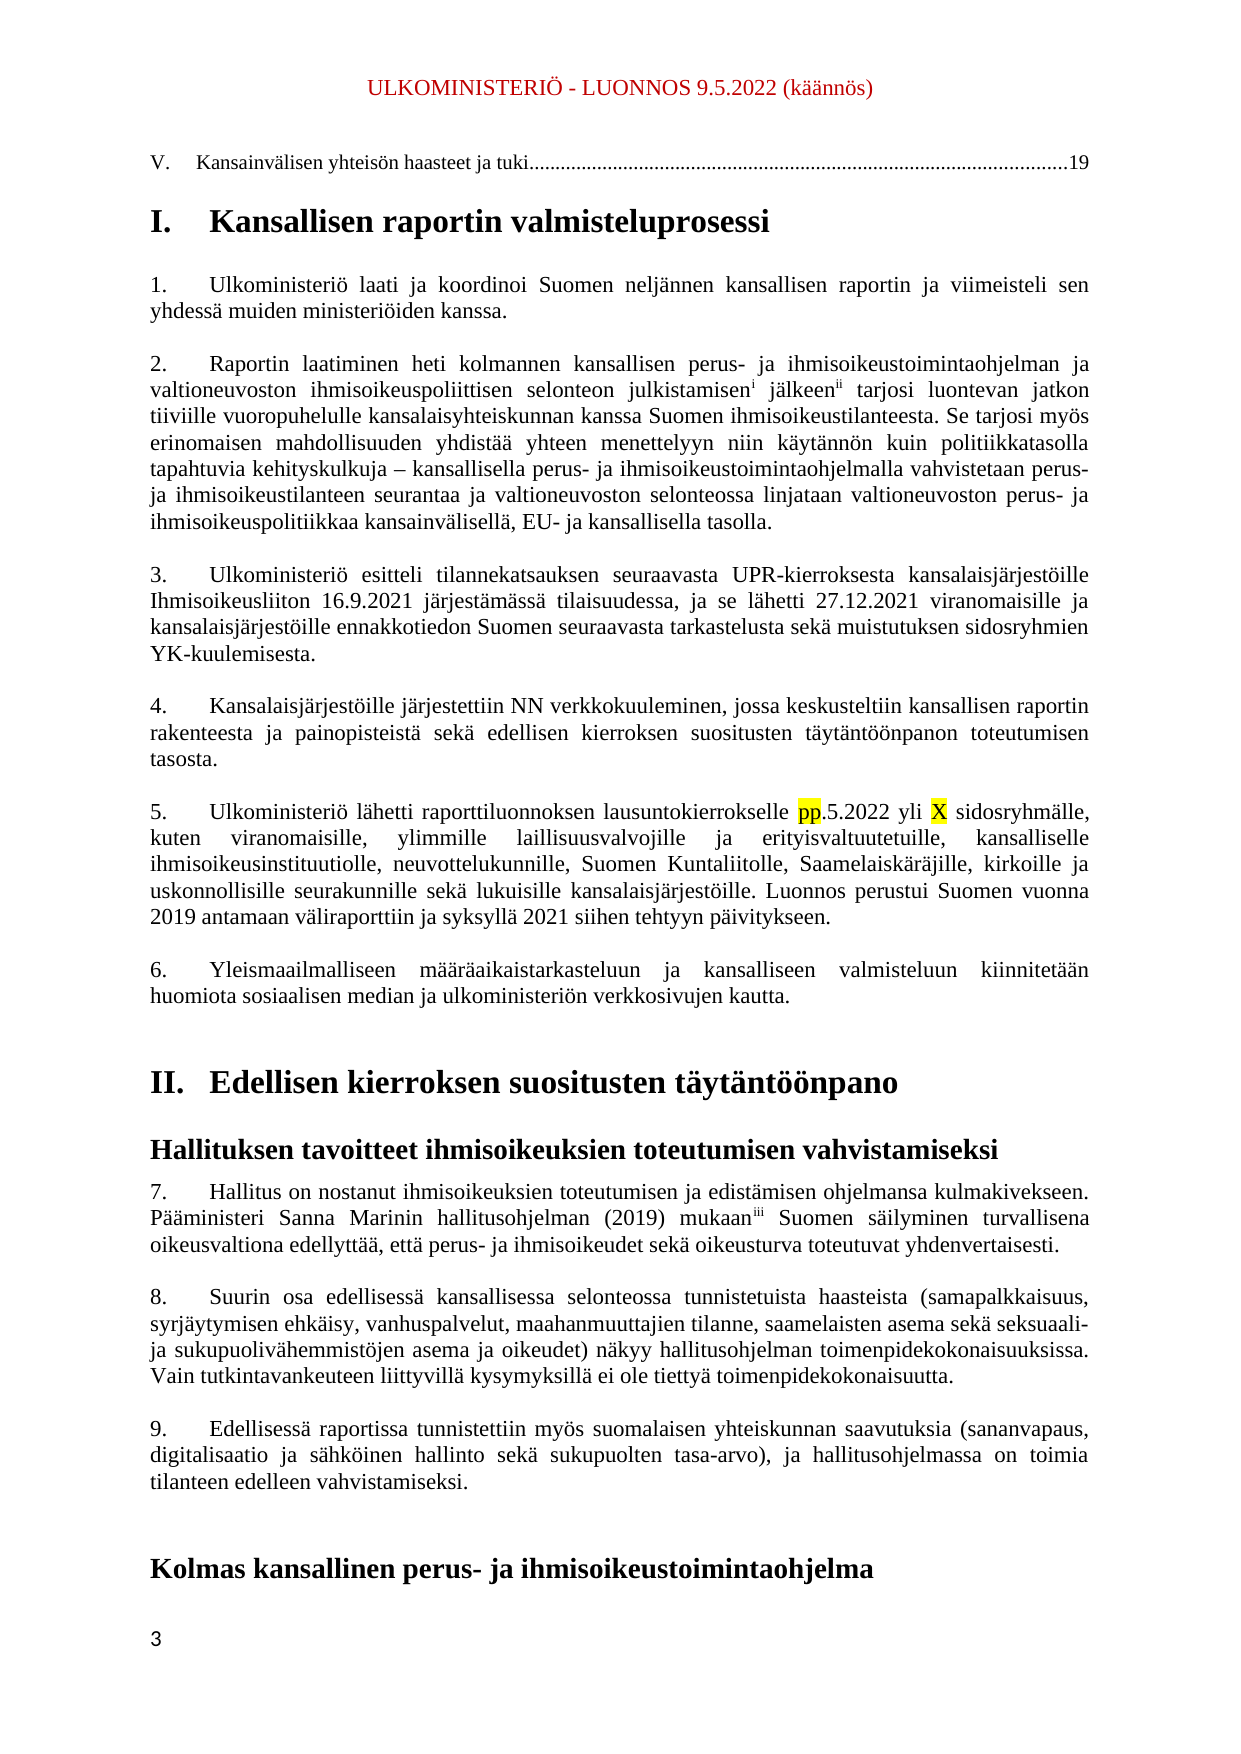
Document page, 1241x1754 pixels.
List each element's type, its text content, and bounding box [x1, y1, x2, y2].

subtitle Edellisen kierroksen suositusten täytäntöönpano [150, 1062, 1090, 1100]
list Edellisessä raportissa tunnistettiin myös suomalaisen yhteiskunnan saavutuksia (sananvapaus, digitalisaatio ja sähköinen hallinto sekä sukupuolten tasa-arvo), ja hallitusohjelmassa on toimia tilanteen edelleen vahvistamiseksi. [150, 1415, 1090, 1494]
list Suurin osa edellisessä kansallisessa selonteossa tunnistetuista haasteista (samapalkkaisuus, syrjäytymisen ehkäisy, vanhuspalvelut, maahanmuuttajien tilanne, saamelaisten asema sekä seksuaali- ja sukupuolivähemmistöjen asema ja oikeudet) näkyy hallitusohjelman toimenpidekokonaisuuksissa. Vain tutkintavankeuteen liittyvillä kysymyksillä ei ole tiettyä toimenpidekokonaisuutta. [150, 1283, 1090, 1389]
list Ulkoministeriö esitteli tilannekatsauksen seuraavasta UPR-kierroksesta kansalaisjärjestöille Ihmisoikeusliiton 16.9.2021 järjestämässä tilaisuudessa, ja se lähetti 27.12.2021 viranomaisille ja kansalaisjärjestöille ennakkotiedon Suomen seuraavasta tarkastelusta sekä muistutuksen sidosryhmien YK-kuulemisesta. [150, 561, 1090, 666]
list Hallitus on nostanut ihmisoikeuksien toteutumisen ja edistämisen ohjelmansa kulmakivekseen. Pääministeri Sanna Marinin hallitusohjelman (2019) mukaan Suomen säilyminen turvallisena oikeusvaltiona edellyttää, että perus- ja ihmisoikeudet sekä oikeusturva toteutuvat yhdenvertaisesti. [150, 1178, 1090, 1257]
list Ulkoministeriö laati ja koordinoi Suomen neljännen kansallisen raportin ja viimeisteli sen yhdessä muiden ministeriöiden kanssa. [150, 271, 1090, 323]
list Yleismaailmalliseen määräaikaistarkasteluun ja kansalliseen valmisteluun kiinnitetään huomiota sosiaalisen median ja ulkoministeriön verkkosivujen kautta. [150, 956, 1090, 1009]
subtitle Hallituksen tavoitteet ihmisoikeuksien toteutumisen vahvistamiseksi [150, 1132, 1090, 1165]
list Raportin laatiminen heti kolmannen kansallisen perus- ja ihmisoikeustoimintaohjelman ja valtioneuvoston ihmisoikeuspoliittisen selonteon julkistamisen jälkeen tarjosi luontevan jatkon tiiviille vuoropuhelulle kansalaisyhteiskunnan kanssa Suomen ihmisoikeustilanteesta. Se tarjosi myös erinomaisen mahdollisuuden yhdistää yhteen menettelyyn niin käytännön kuin politiikkatasolla tapahtuvia kehityskulkuja – kansallisella perus- ja ihmisoikeustoimintaohjelmalla vahvistetaan perus- ja ihmisoikeustilanteen seurantaa ja valtioneuvoston selonteossa linjataan valtioneuvoston perus- ja ihmisoikeuspolitiikkaa kansainvälisellä, EU- ja kansallisella tasolla. [150, 350, 1090, 534]
subtitle Kolmas kansallinen perus- ja ihmisoikeustoimintaohjelma [150, 1551, 1090, 1584]
list Ulkoministeriö lähetti raporttiluonnoksen lausuntokierrokselle pp.5.2022 yli X sidosryhmälle, kuten viranomaisille, ylimmille laillisuusvalvojille ja erityisvaltuutetuille, kansalliselle ihmisoikeusinstituutiolle, neuvottelukunnille, Suomen Kuntaliitolle, Saamelaiskäräjille, kirkoille ja uskonnollisille seurakunnille sekä lukuisille kansalaisjärjestöille. Luonnos perustui Suomen vuonna 2019 antamaan väliraporttiin ja syksyllä 2021 siihen tehtyyn päivitykseen. [150, 798, 1090, 929]
list Kansalaisjärjestöille järjestettiin NN verkkokuuleminen, jossa keskusteltiin kansallisen raportin rakenteesta ja painopisteistä sekä edellisen kierroksen suositusten täytäntöönpanon toteutumisen tasosta. [150, 692, 1090, 771]
subtitle Kansallisen raportin valmisteluprosessi [150, 201, 1090, 239]
